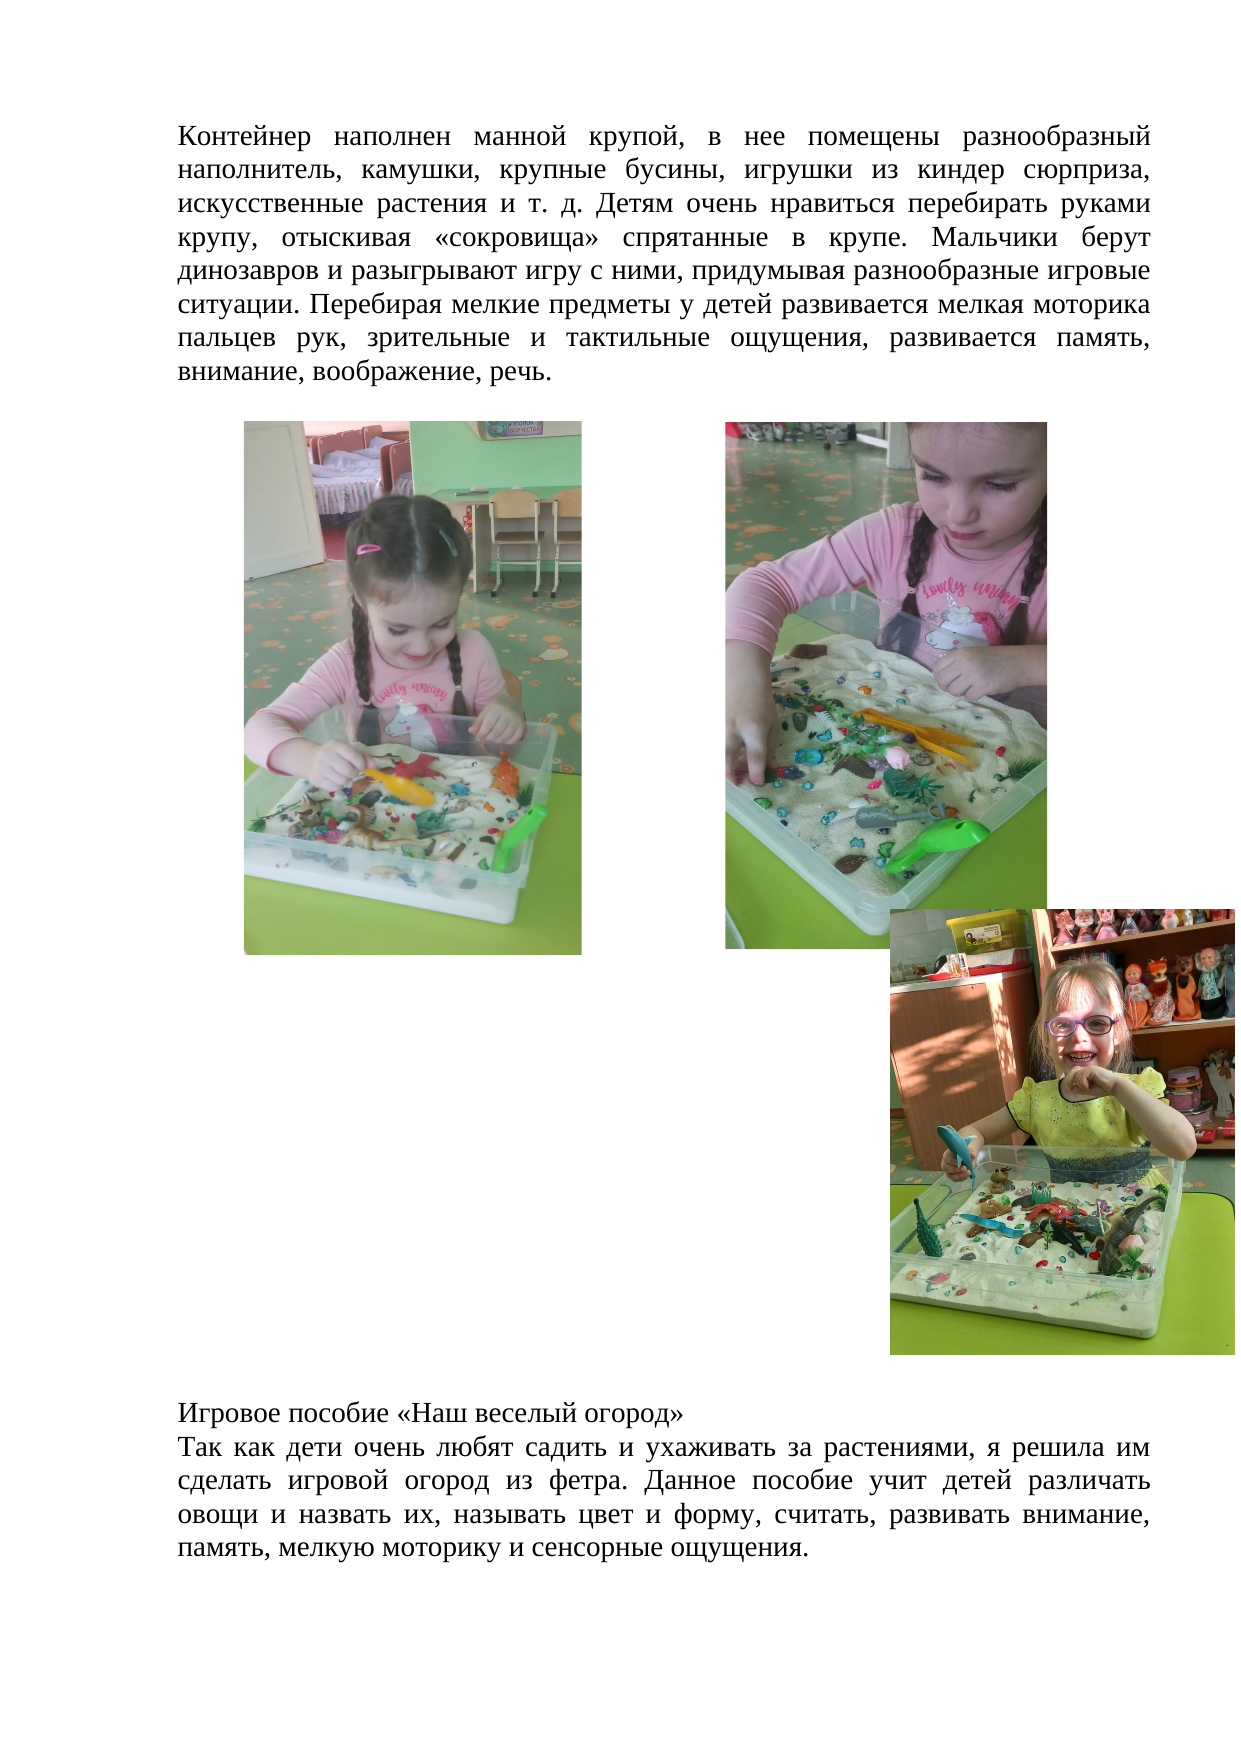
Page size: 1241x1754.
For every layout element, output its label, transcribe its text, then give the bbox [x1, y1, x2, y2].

picture [243, 421, 582, 955]
text Контейнер наполнен манной крупой, в нее помещены разнообразный наполнитель, камушки, крупные бусины, игрушки из киндер сюрприза, искусственные растения и т. д. Детям очень нравиться перебирать руками крупу, отыскивая «сокровища» спрятанные в крупе. Мальчики берут динозавров и разыгрывают игру с ними, придумывая разнообразные игровые ситуации. Перебирая мелкие предметы у детей развивается мелкая моторика пальцев рук, зрительные и тактильные ощущения, развивается память, внимание, воображение, речь. [177, 118, 1152, 386]
text Так как дети очень любят садить и ухаживать за растениями, я решила им сделать игровой огород из фетра. Данное пособие учит детей различать овощи и назвать их, называть цвет и форму, считать, развивать внимание, память, мелкую моторику и сенсорные ощущения. [177, 1429, 1152, 1563]
text Игровое пособие «Наш веселый огород» [177, 1395, 1152, 1429]
picture [725, 422, 1235, 1355]
